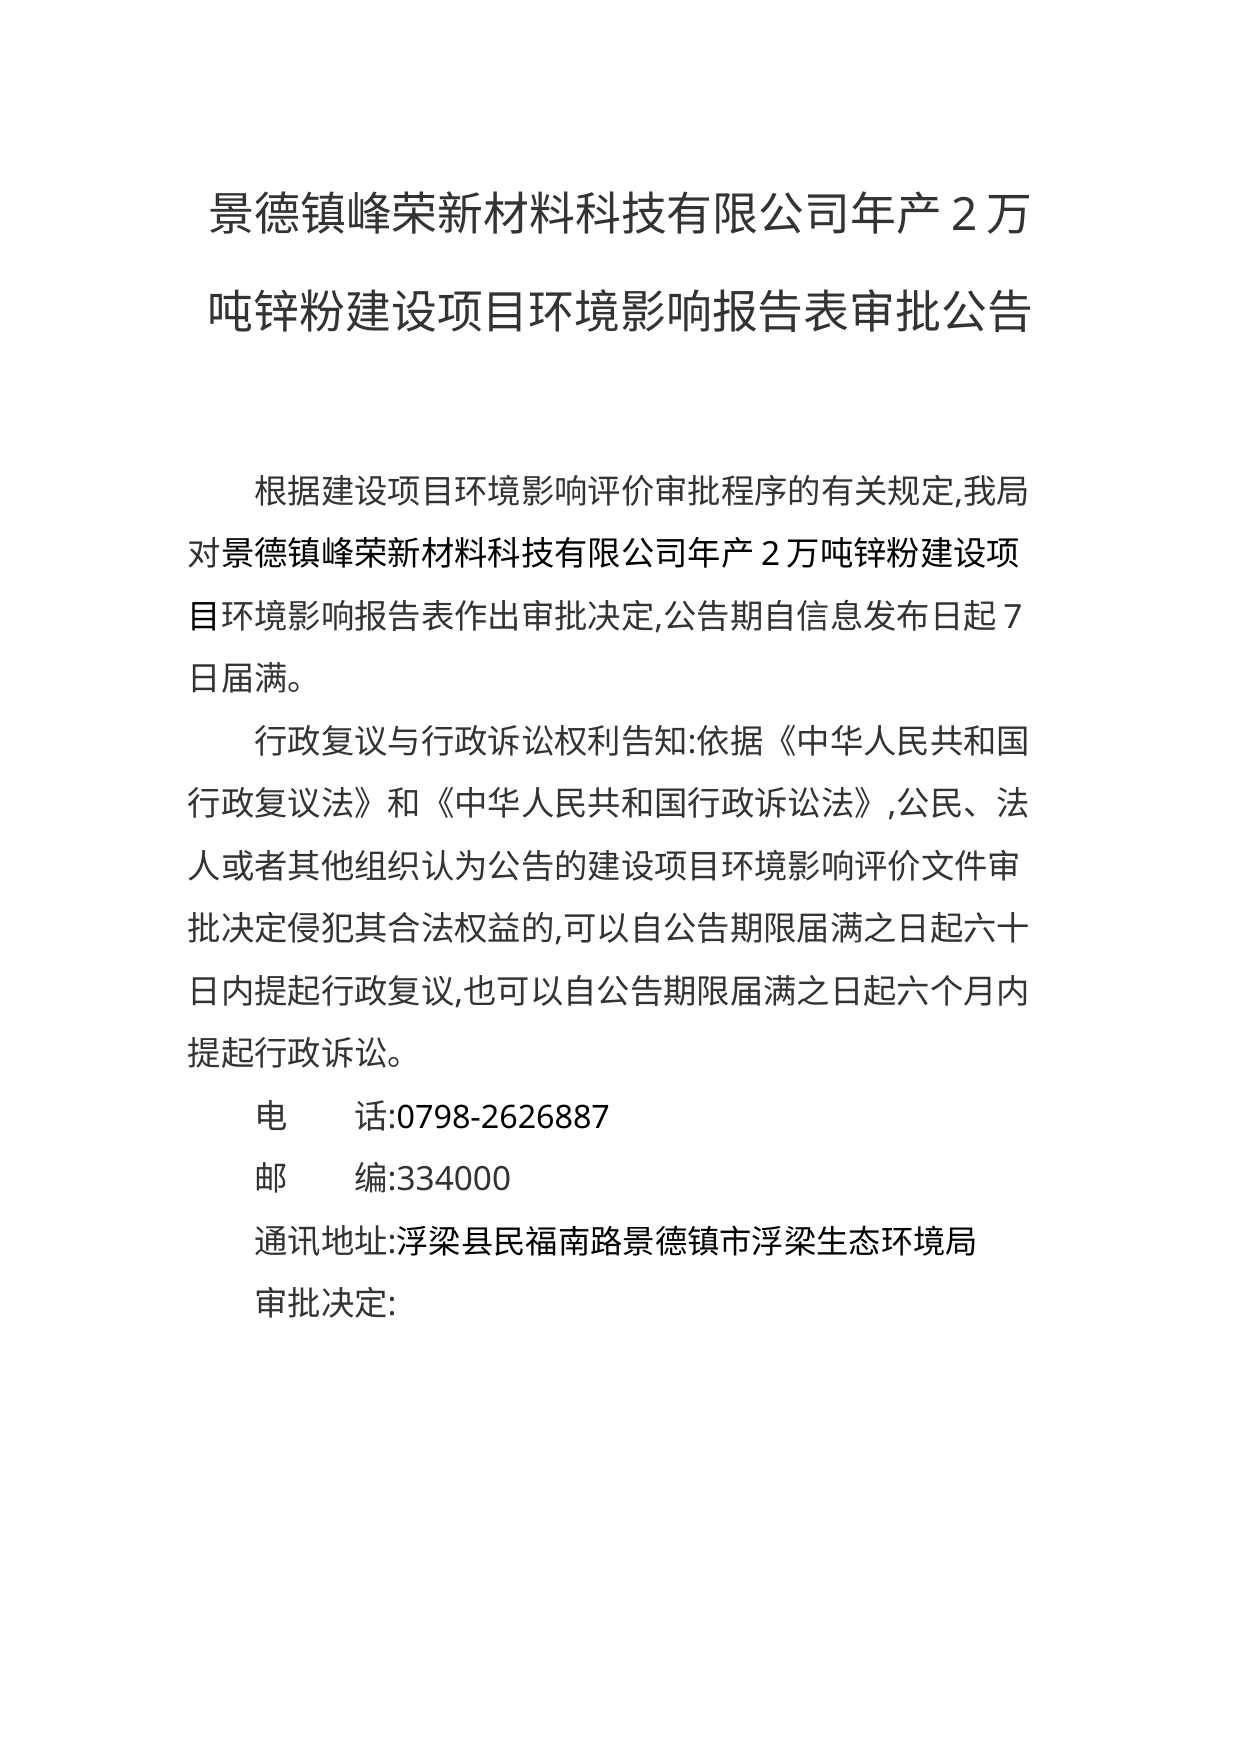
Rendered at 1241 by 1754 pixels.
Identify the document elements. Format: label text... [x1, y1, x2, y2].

text 行政复议与行政诉讼权利告知:依据《中华人民共和国行政复议法》和《中华人民共和国行政诉讼法》,公民、法人或者其他组织认为公告的建设项目环境影响评价文件审批决定侵犯其合法权益的,可以自公告期限届满之日起六十日内提起行政复议,也可以自公告期限届满之日起六个月内提起行政诉讼。 [187, 703, 1053, 1078]
text 审批决定: [187, 1266, 1053, 1328]
text 根据建设项目环境影响评价审批程序的有关规定,我局对景德镇峰荣新材料科技有限公司年产2万吨锌粉建设项目环境影响报告表作出审批决定,公告期自信息发布日起7日届满。 [187, 453, 1053, 703]
text 邮 编:334000 [187, 1141, 1053, 1203]
text 通讯地址:浮梁县民福南路景德镇市浮梁生态环境局 [187, 1203, 1053, 1266]
subtitle 景德镇峰荣新材料科技有限公司年产2万吨锌粉建设项目环境影响报告表审批公告 [187, 162, 1053, 357]
text 电 话:0798-2626887 [187, 1078, 1053, 1141]
